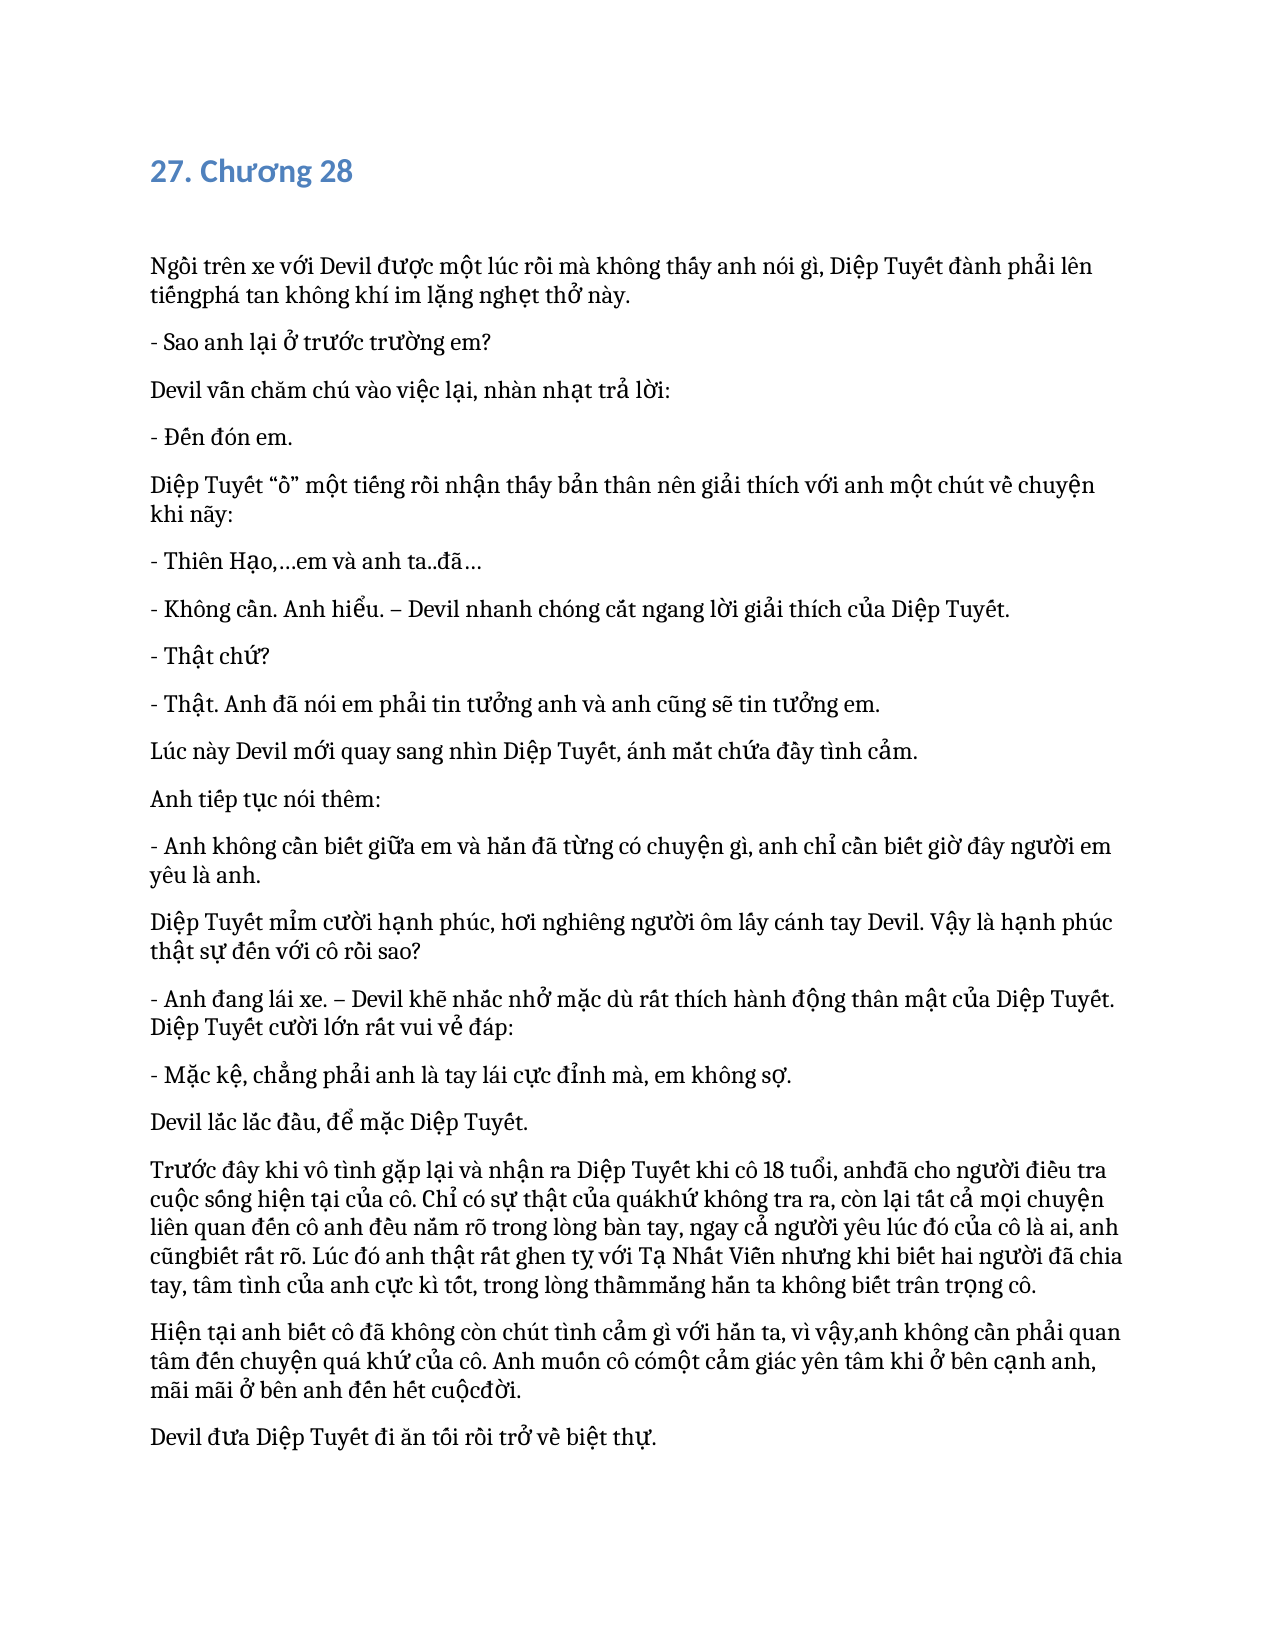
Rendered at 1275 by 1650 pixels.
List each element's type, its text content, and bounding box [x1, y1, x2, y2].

subtitle 27. Chương 28 [150, 150, 1125, 191]
text Devil lắc lắc đầu, để mặc Diệp Tuyết. [150, 1108, 1125, 1137]
text - Anh không cần biết giữa em và hắn đã từng có chuyện gì, anh chỉ cần biết giờ đây người em yêu là anh. [150, 832, 1125, 889]
text - Mặc kệ, chẳng phải anh là tay lái cực đỉnh mà, em không sợ. [150, 1061, 1125, 1089]
text Devil đưa Diệp Tuyết đi ăn tối rồi trở về biệt thự. [150, 1423, 1125, 1452]
text - Thật. Anh đã nói em phải tin tưởng anh và anh cũng sẽ tin tưởng em. [150, 689, 1125, 718]
text - Anh đang lái xe. – Devil khẽ nhắc nhở mặc dù rất thích hành động thân mật của Diệp Tuyết. Diệp Tuyết cười lớn rất vui vẻ đáp: [150, 984, 1125, 1042]
text Ngồi trên xe với Devil được một lúc rồi mà không thấy anh nói gì, Diệp Tuyết đành phải lên tiếngphá tan không khí im lặng nghẹt thở này. [150, 194, 1125, 309]
text Lúc này Devil mới quay sang nhìn Diệp Tuyết, ánh mắt chứa đầy tình cảm. [150, 737, 1125, 766]
text - Thật chứ? [150, 642, 1125, 671]
text - Không cần. Anh hiểu. – Devil nhanh chóng cắt ngang lời giải thích của Diệp Tuyết. [150, 594, 1125, 623]
text Trước đây khi vô tình gặp lại và nhận ra Diệp Tuyết khi cô 18 tuổi, anhđã cho người điều tra cuộc sống hiện tại của cô. Chỉ có sự thật của quákhứ không tra ra, còn lại tất cả mọi chuyện liên quan đến cô anh đều nắm rõ trong lòng bàn tay, ngay cả người yêu lúc đó của cô là ai, anh cũngbiết rất rõ. Lúc đó anh thật rất ghen tỵ với Tạ Nhất Viễn nhưng khi biết hai người đã chia tay, tâm tình của anh cực kì tốt, trong lòng thầmmắng hắn ta không biết trân trọng cô. [150, 1156, 1125, 1299]
text Anh tiếp tục nói thêm: [150, 784, 1125, 813]
text Diệp Tuyết “ồ” một tiếng rồi nhận thấy bản thân nên giải thích với anh một chút về chuyện khi nãy: [150, 471, 1125, 528]
text Diệp Tuyết mỉm cười hạnh phúc, hơi nghiêng người ôm lấy cánh tay Devil. Vậy là hạnh phúc thật sự đến với cô rồi sao? [150, 908, 1125, 966]
text - Thiên Hạo,…em và anh ta..đã… [150, 547, 1125, 576]
text - Đến đón em. [150, 423, 1125, 452]
text Devil vẫn chăm chú vào việc lại, nhàn nhạt trả lời: [150, 376, 1125, 404]
text - Sao anh lại ở trước trường em? [150, 328, 1125, 357]
text Hiện tại anh biết cô đã không còn chút tình cảm gì với hắn ta, vì vậy,anh không cần phải quan tâm đến chuyện quá khứ của cô. Anh muốn cô cómột cảm giác yên tâm khi ở bên cạnh anh, mãi mãi ở bên anh đến hết cuộcđời. [150, 1318, 1125, 1404]
